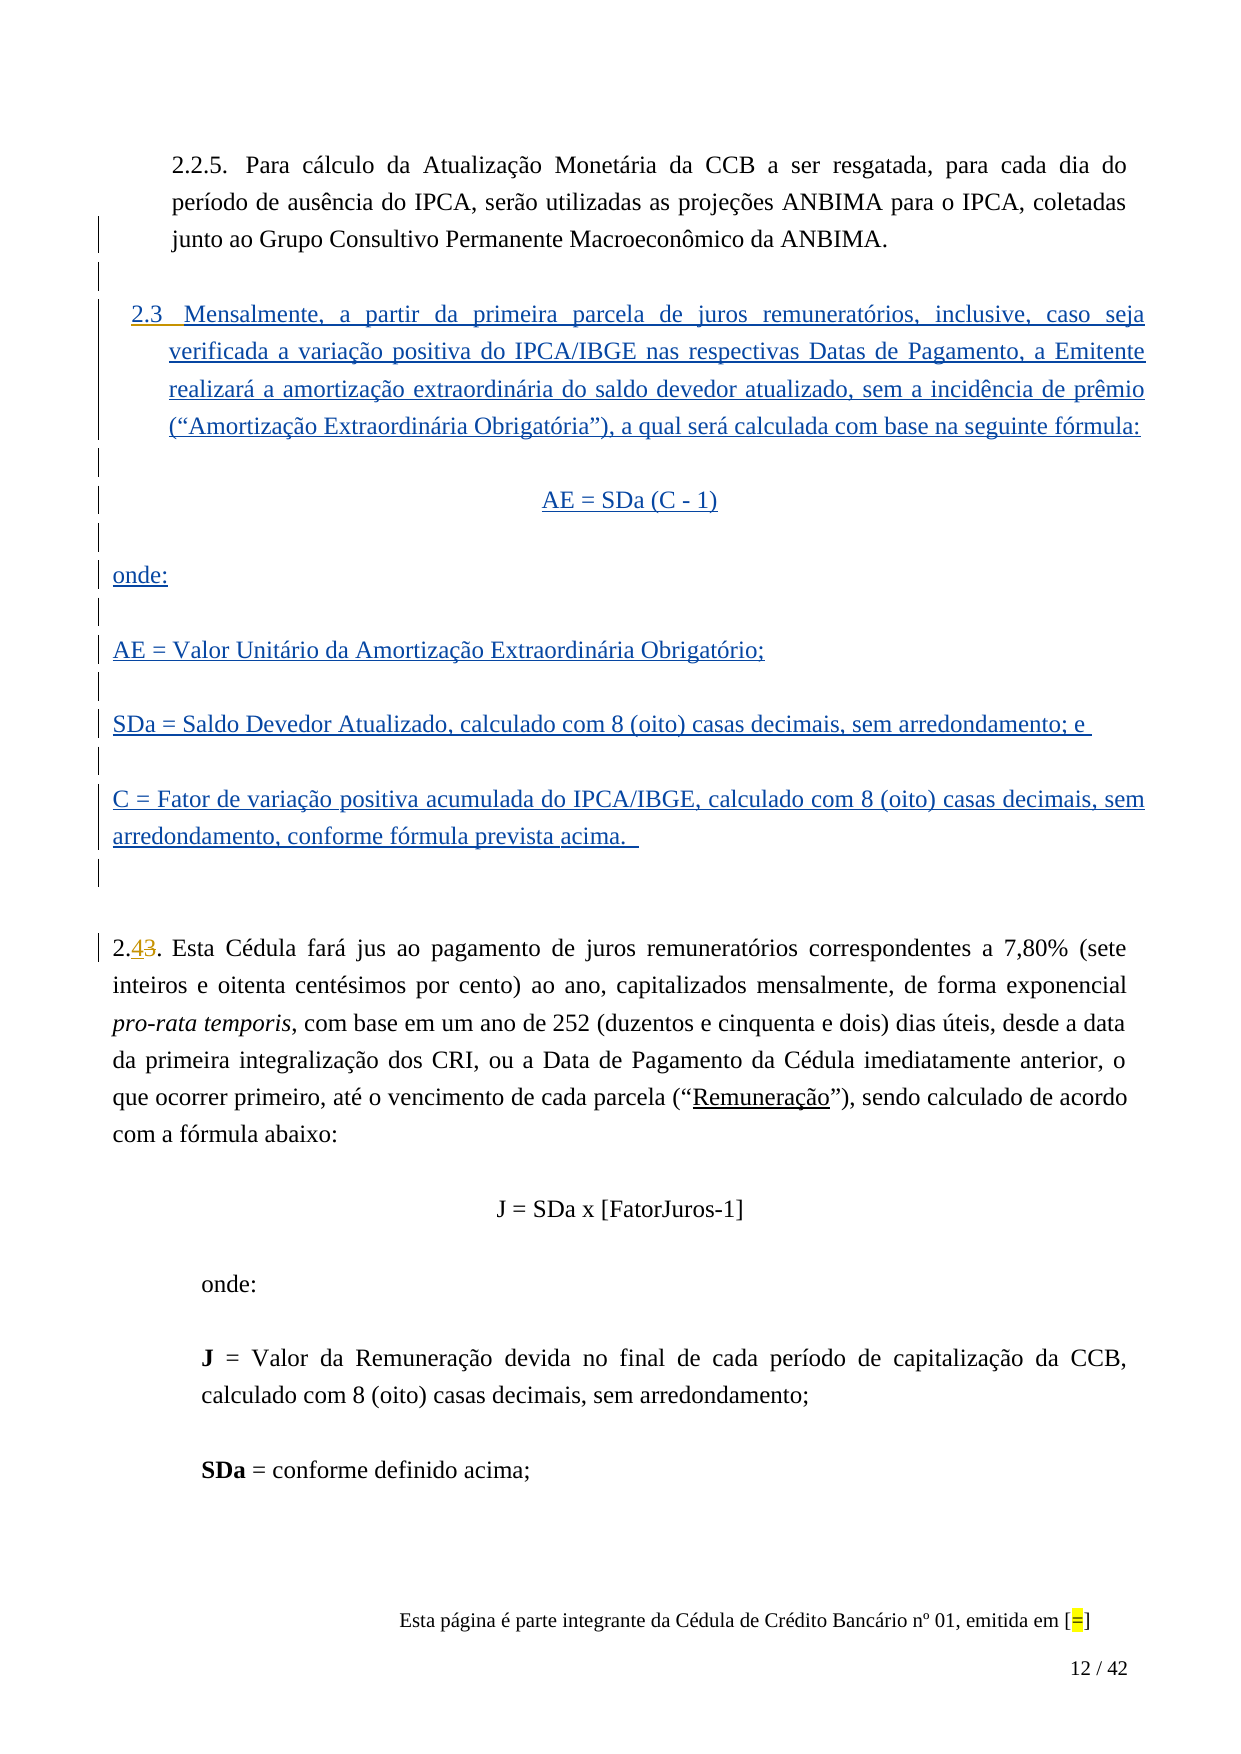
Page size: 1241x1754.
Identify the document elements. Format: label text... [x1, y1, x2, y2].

text 2.. Esta Cédula fará jus ao pagamento de juros remuneratórios correspondentes a 7,80% (sete inteiros e oitenta centésimos por cento) ao ano, capitalizados mensalmente, de forma exponencial pro-rata temporis, com base em um ano de 252 (duzentos e cinquenta e dois) dias úteis, desde a data da primeira integralização dos CRI, ou a Data de Pagamento da Cédula imediatamente anterior, o que ocorrer primeiro, até o vencimento de cada parcela (“Remuneração”), sendo calculado de acordo com a fórmula abaixo: [112, 933, 1128, 1148]
list onde: [201, 1269, 1128, 1297]
list J = Valor da Remuneração devida no final de cada período de capitalização da CCB, calculado com 8 (oito) casas decimais, sem arredondamento; [201, 1343, 1128, 1409]
text 2.2.5. Para cálculo da Atualização Monetária da CCB a ser resgatada, para cada dia do período de ausência do IPCA, serão utilizadas as projeções ANBIMA para o IPCA, coletadas junto ao Grupo Consultivo Permanente Macroeconômico da ANBIMA. [172, 150, 1128, 253]
list SDa = conforme definido acima; [201, 1455, 1128, 1484]
text J = SDa x [FatorJuros-1] [112, 1194, 1128, 1223]
